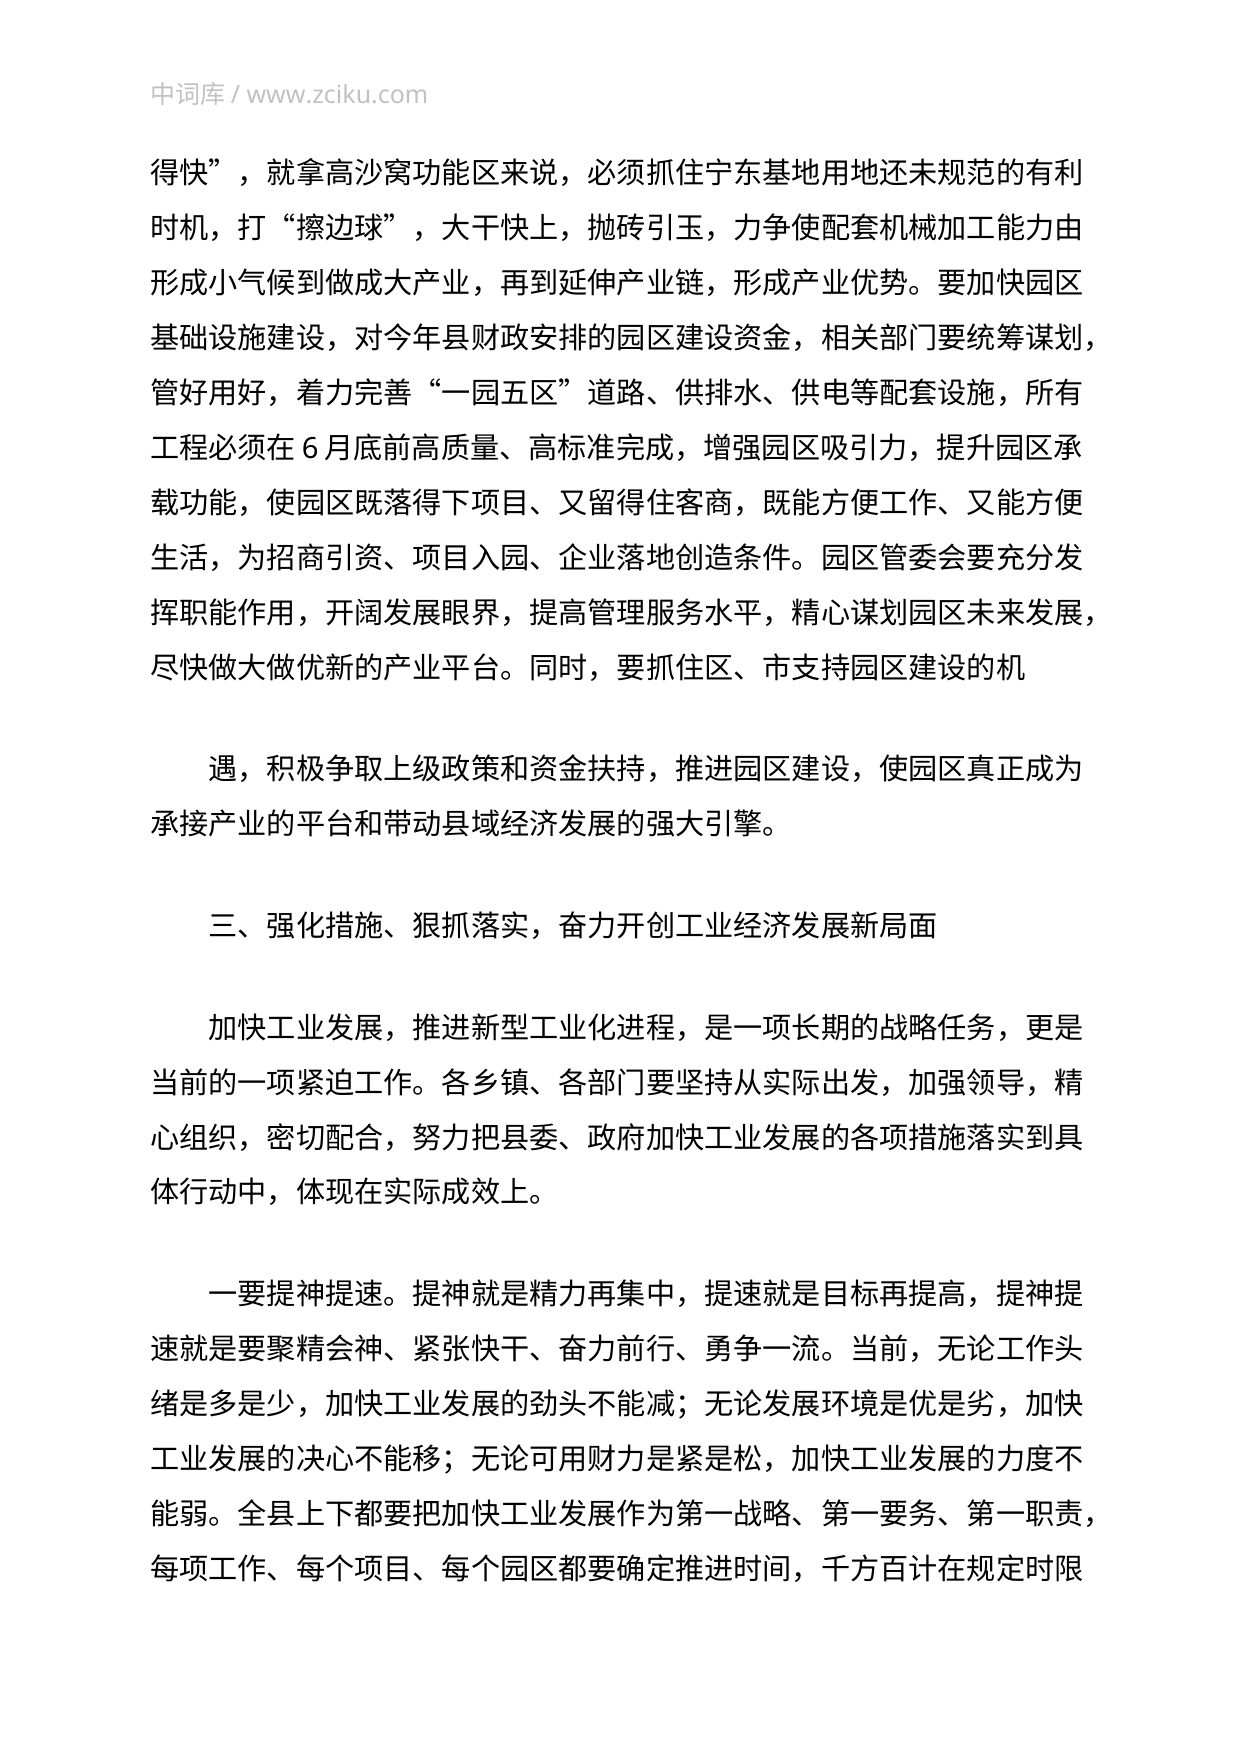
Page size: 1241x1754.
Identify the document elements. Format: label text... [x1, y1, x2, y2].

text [150, 1271, 1090, 1588]
text 遇，积极争取上级政策和资金扶持，推进园区建设，使园区真正成为承接产业的平台和带动县域经济发展的强大引擎。 [150, 746, 1090, 843]
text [150, 150, 1090, 686]
text 三、强化措施、狠抓落实，奋力开创工业经济发展新局面 [150, 903, 1090, 945]
text 加快工业发展，推进新型工业化进程，是一项长期的战略任务，更是当前的一项紧迫工作。各乡镇、各部门要坚持从实际出发，加强领导，精心组织，密切配合，努力把县委、政府加快工业发展的各项措施落实到具体行动中，体现在实际成效上。 [150, 1004, 1090, 1211]
